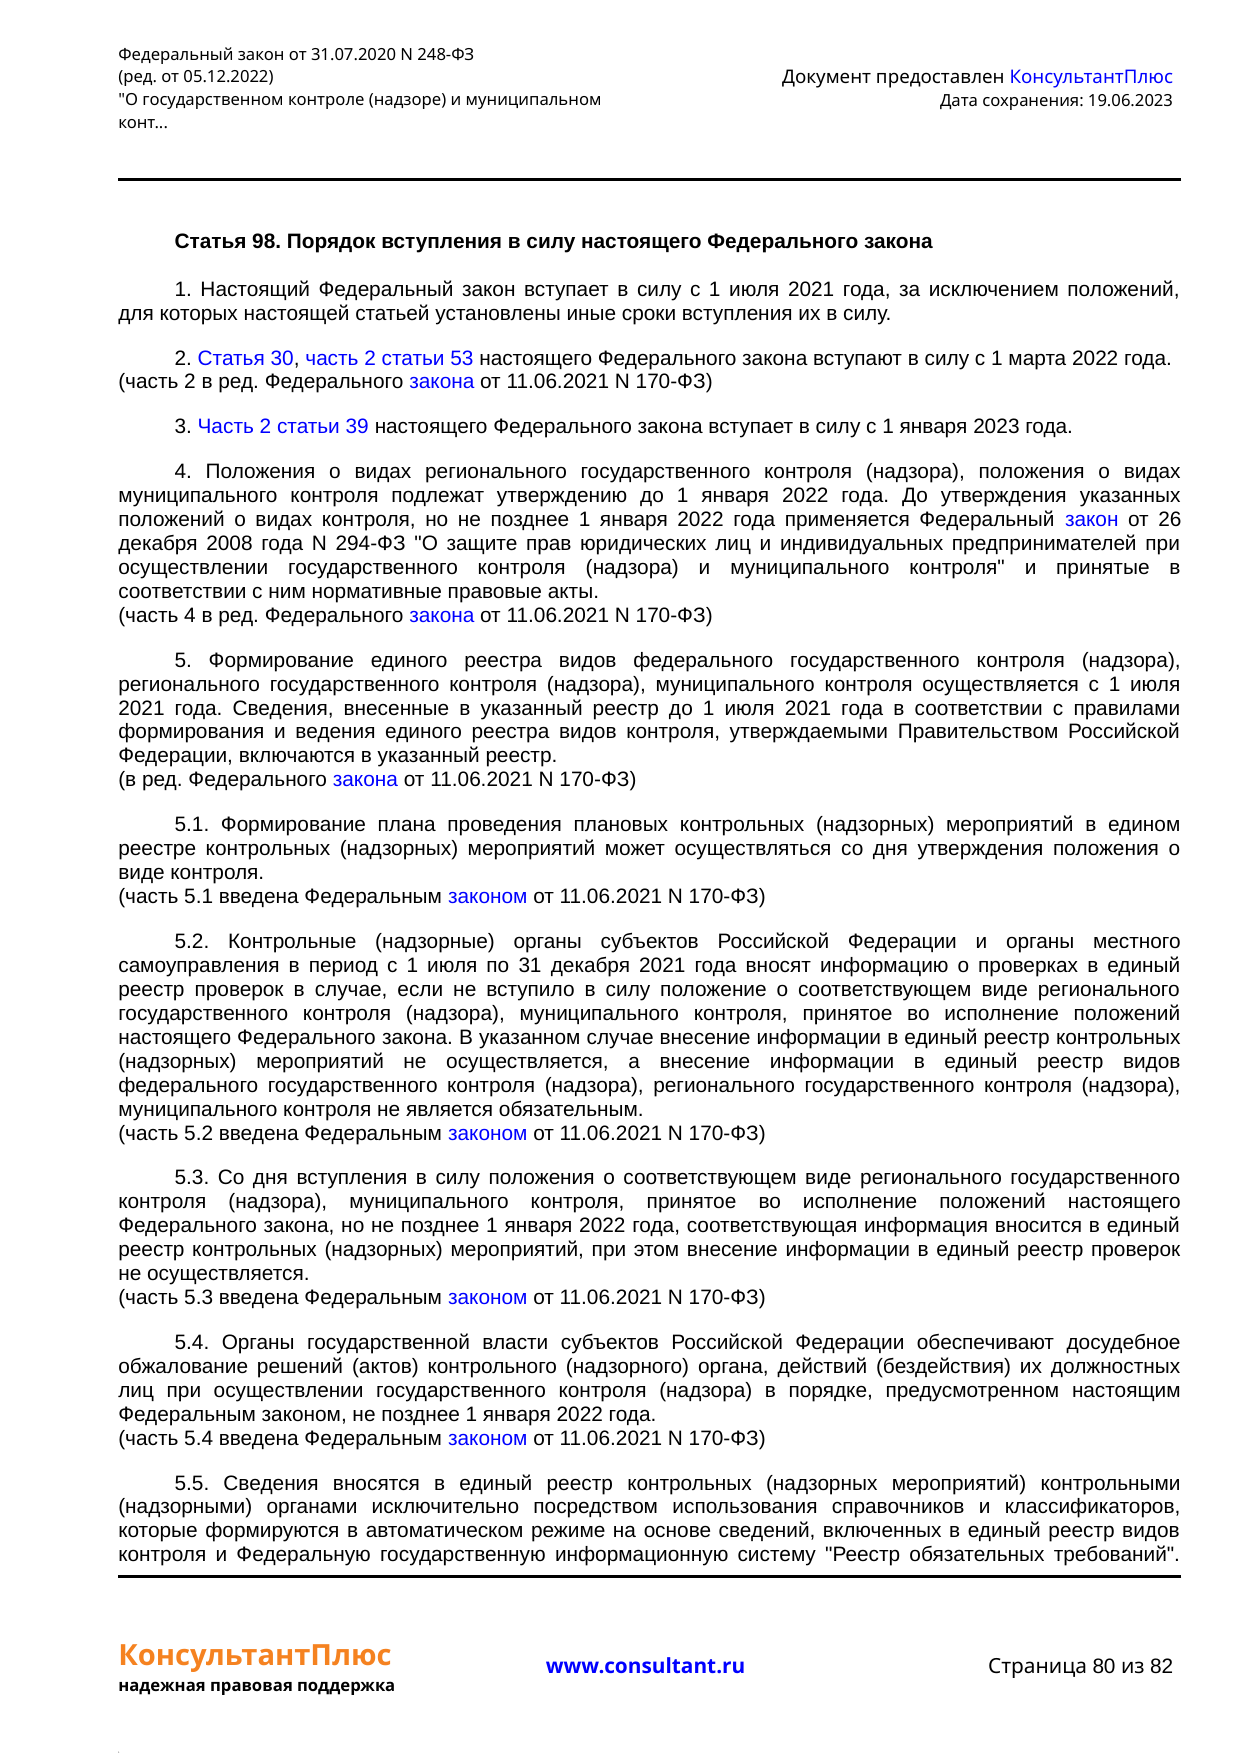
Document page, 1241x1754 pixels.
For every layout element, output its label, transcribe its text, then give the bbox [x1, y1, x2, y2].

text (часть 5.1 введена Федеральным законом от 11.06.2021 N 170-ФЗ) [118, 884, 1181, 908]
text 4. Положения о видах регионального государственного контроля (надзора), положения о видах муниципального контроля подлежат утверждению до 1 января 2022 года. До утверждения указанных положений о видах контроля, но не позднее 1 января 2022 года применяется Федеральный закон от 26 декабря 2008 года N 294-ФЗ "О защите прав юридических лиц и индивидуальных предпринимателей при осуществлении государственного контроля (надзора) и муниципального контроля" и принятые в соответствии с ним нормативные правовые акты. [118, 459, 1181, 603]
text 5. Формирование единого реестра видов федерального государственного контроля (надзора), регионального государственного контроля (надзора), муниципального контроля осуществляется с 1 июля 2021 года. Сведения, внесенные в указанный реестр до 1 июля 2021 года в соответствии с правилами формирования и ведения единого реестра видов контроля, утверждаемыми Правительством Российской Федерации, включаются в указанный реестр. [118, 647, 1181, 767]
text (часть 4 в ред. Федерального закона от 11.06.2021 N 170-ФЗ) [118, 603, 1181, 627]
text (часть 5.3 введена Федеральным законом от 11.06.2021 N 170-ФЗ) [118, 1285, 1181, 1309]
text (в ред. Федерального закона от 11.06.2021 N 170-ФЗ) [118, 767, 1181, 791]
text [118, 1470, 1181, 1566]
text 2. Статья 30, часть 2 статьи 53 настоящего Федерального закона вступают в силу с 1 марта 2022 года. [118, 345, 1181, 369]
text (часть 2 в ред. Федерального закона от 11.06.2021 N 170-ФЗ) [118, 369, 1181, 393]
text 3. Часть 2 статьи 39 настоящего Федерального закона вступает в силу с 1 января 2023 года. [118, 414, 1181, 438]
text 5.4. Органы государственной власти субъектов Российской Федерации обеспечивают досудебное обжалование решений (актов) контрольного (надзорного) органа, действий (бездействия) их должностных лиц при осуществлении государственного контроля (надзора) в порядке, предусмотренном настоящим Федеральным законом, не позднее 1 января 2022 года. [118, 1330, 1181, 1426]
text (часть 5.2 введена Федеральным законом от 11.06.2021 N 170-ФЗ) [118, 1120, 1181, 1144]
text 5.3. Со дня вступления в силу положения о соответствующем виде регионального государственного контроля (надзора), муниципального контроля, принятое во исполнение положений настоящего Федерального закона, но не позднее 1 января 2022 года, соответствующая информация вносится в единый реестр контрольных (надзорных) мероприятий, при этом внесение информации в единый реестр проверок не осуществляется. [118, 1165, 1181, 1285]
title Статья 98. Порядок вступления в силу настоящего Федерального закона [118, 229, 1181, 253]
text 5.2. Контрольные (надзорные) органы субъектов Российской Федерации и органы местного самоуправления в период с 1 июля по 31 декабря 2021 года вносят информацию о проверках в единый реестр проверок в случае, если не вступило в силу положение о соответствующем виде регионального государственного контроля (надзора), муниципального контроля, принятое во исполнение положений настоящего Федерального закона. В указанном случае внесение информации в единый реестр контрольных (надзорных) мероприятий не осуществляется, а внесение информации в единый реестр видов федерального государственного контроля (надзора), регионального государственного контроля (надзора), муниципального контроля не является обязательным. [118, 929, 1181, 1120]
text (часть 5.4 введена Федеральным законом от 11.06.2021 N 170-ФЗ) [118, 1426, 1181, 1449]
text 1. Настоящий Федеральный закон вступает в силу с 1 июля 2021 года, за исключением положений, для которых настоящей статьей установлены иные сроки вступления их в силу. [118, 277, 1181, 324]
text 5.1. Формирование плана проведения плановых контрольных (надзорных) мероприятий в едином реестре контрольных (надзорных) мероприятий может осуществляться со дня утверждения положения о виде контроля. [118, 812, 1181, 884]
